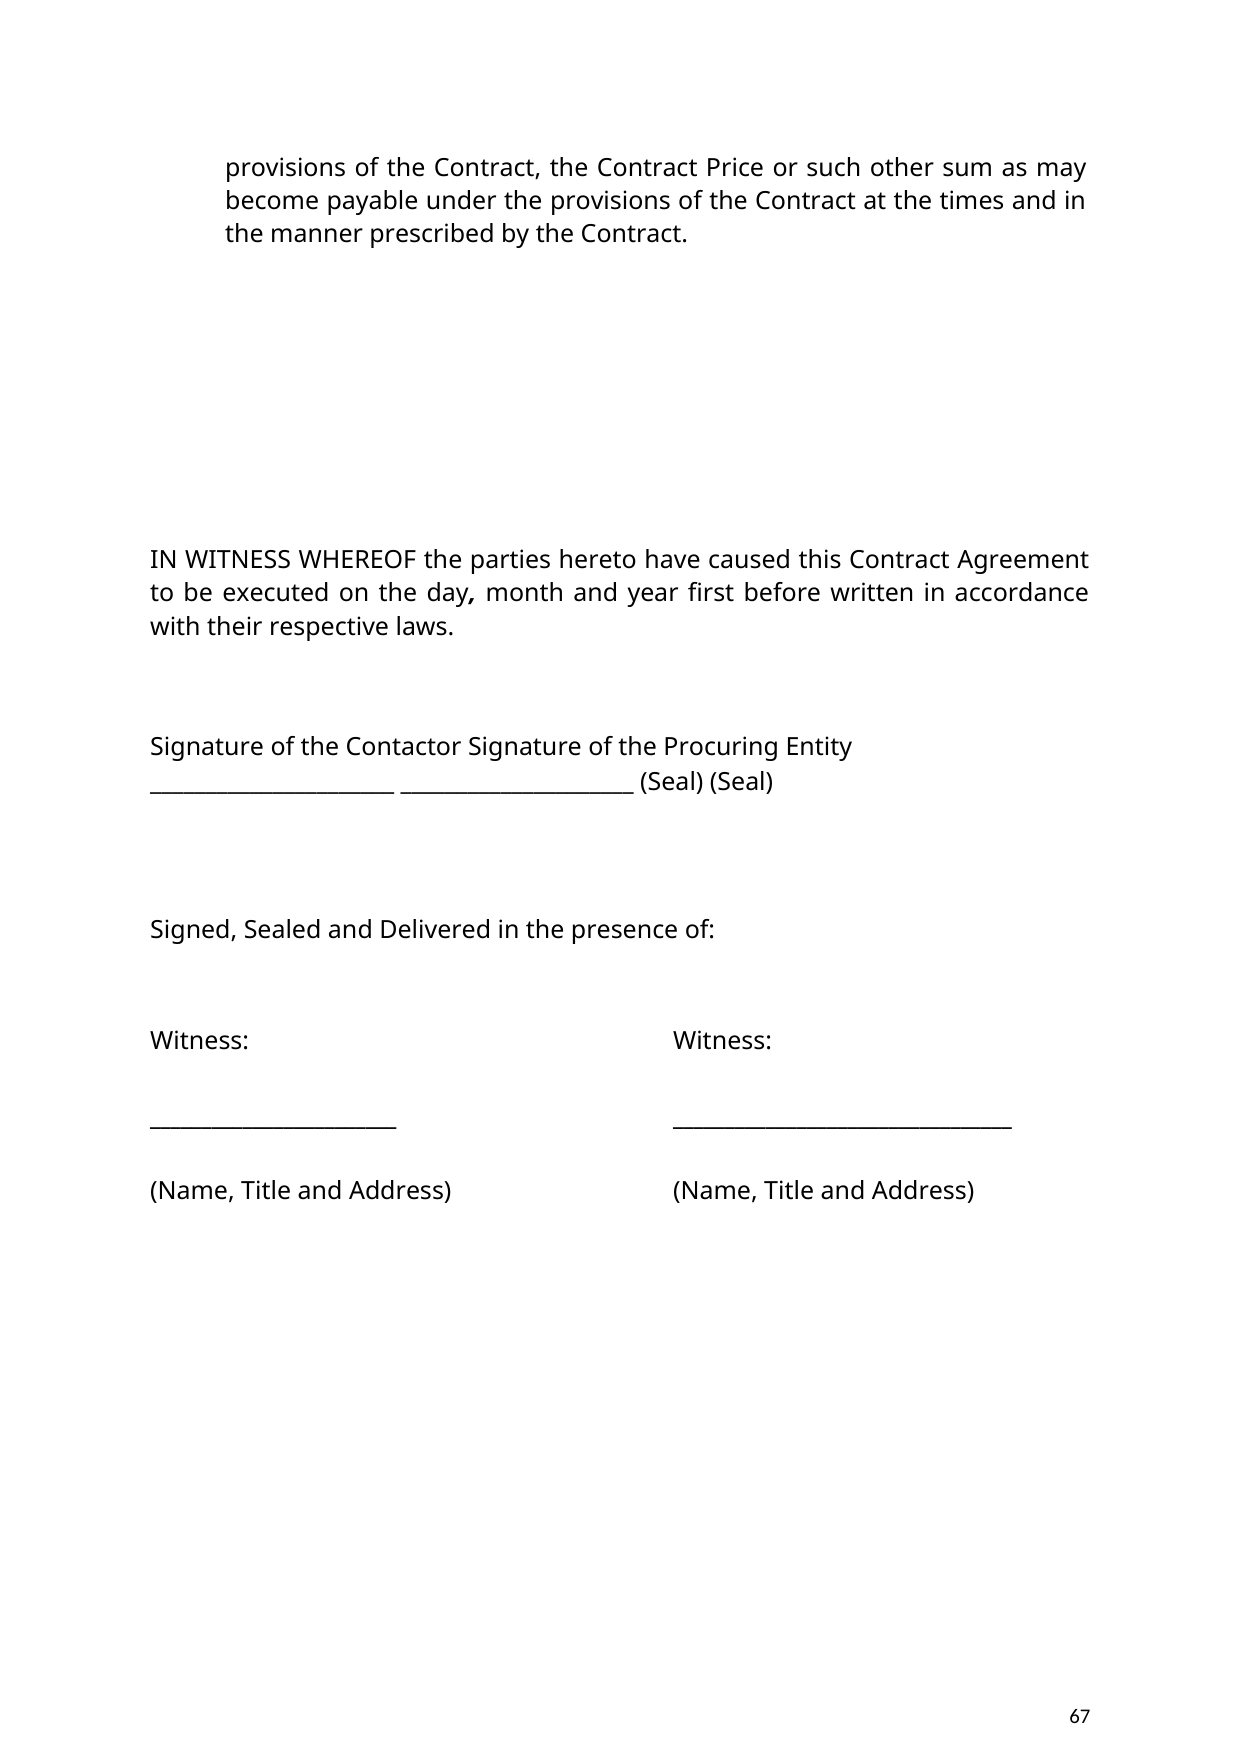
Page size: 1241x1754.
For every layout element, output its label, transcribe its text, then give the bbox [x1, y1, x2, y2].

text Signed, Sealed and Delivered in the presence of: [150, 912, 1090, 946]
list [150, 150, 1088, 250]
text Witness: Witness: [150, 1022, 1090, 1056]
text ________________________ _________________________________ [150, 1098, 1090, 1132]
text (Name, Title and Address) (Name, Title and Address) [150, 1173, 1090, 1207]
text IN WITNESS WHEREOF the parties hereto have caused this Contract Agreement to be executed on the day, month and year first before written in accordance with their respective laws. [150, 542, 1090, 642]
text Signature of the Contactor Signature of the Procuring Entity [150, 729, 1090, 763]
text ______________________ _____________________ (Seal) (Seal) [150, 764, 936, 798]
